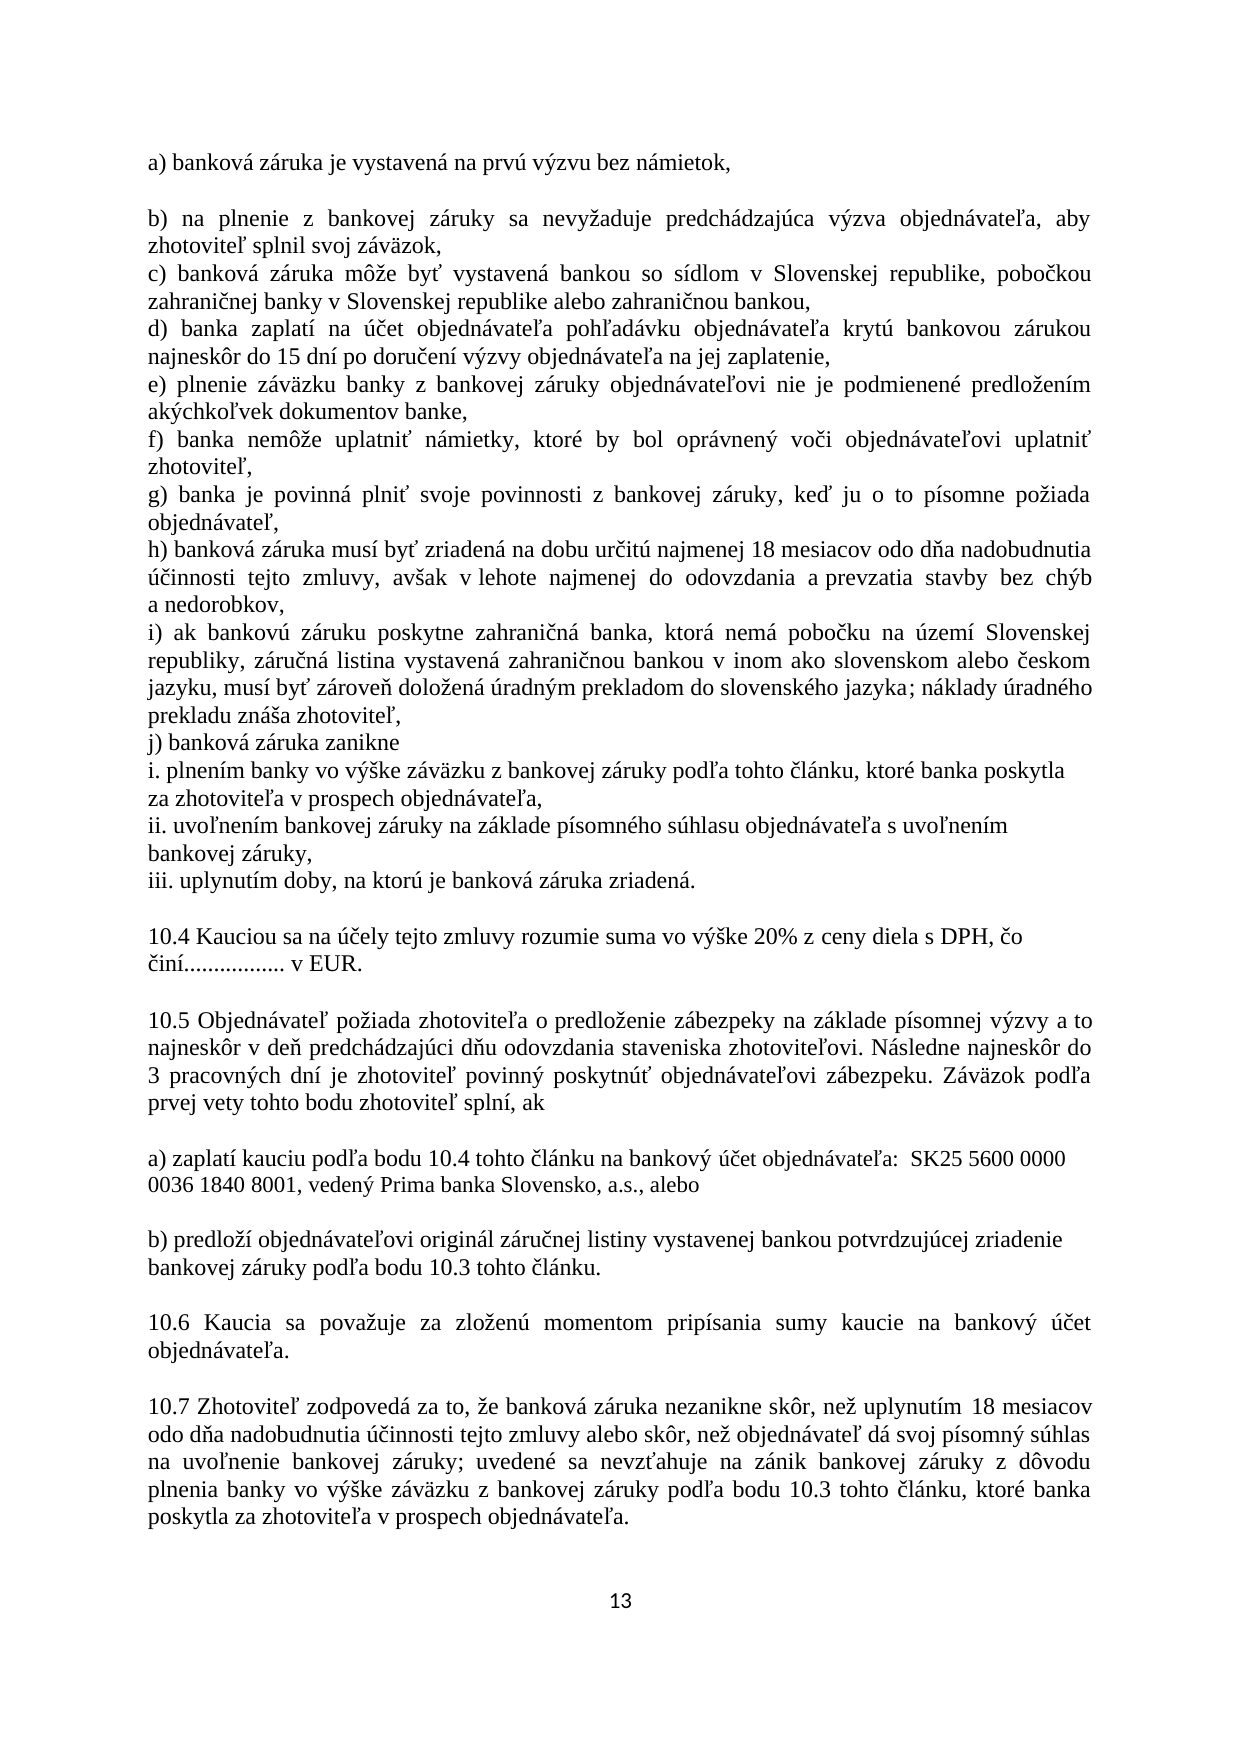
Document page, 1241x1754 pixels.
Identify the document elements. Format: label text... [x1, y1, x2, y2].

text 10.6 Kaucia sa považuje za zloženú momentom pripísania sumy kaucie na bankový účet objednávateľa. [148, 1308, 1093, 1363]
text b) na plnenie z bankovej záruky sa nevyžaduje predchádzajúca výzva objednávateľa, aby zhotoviteľ splnil svoj záväzok, [148, 204, 1093, 259]
text 0036 1840 8001, vedený Prima banka Slovensko, a.s., alebo [148, 1171, 1093, 1198]
text i. plnením banky vo výške záväzku z bankovej záruky podľa tohto článku, ktoré banka poskytla za zhotoviteľa v prospech objednávateľa, [148, 756, 1093, 811]
text ii. uvoľnením bankovej záruky na základe písomného súhlasu objednávateľa s uvoľnením bankovej záruky, [148, 811, 1093, 866]
text f) banka nemôže uplatniť námietky, ktoré by bol oprávnený voči objednávateľovi uplatniť zhotoviteľ, [148, 425, 1093, 480]
text 10.4 Kauciou sa na účely tejto zmluvy rozumie suma vo výške 20% z ceny diela s DPH, čo činí................. v EUR. [148, 922, 1093, 977]
text g) banka je povinná plniť svoje povinnosti z bankovej záruky, keď ju o to písomne požiada objednávateľ, [148, 480, 1093, 535]
text j) banková záruka zanikne [148, 728, 1093, 756]
text e) plnenie záväzku banky z bankovej záruky objednávateľovi nie je podmienené predložením akýchkoľvek dokumentov banke, [148, 369, 1093, 425]
text 10.7 Zhotoviteľ zodpovedá za to, že banková záruka nezanikne skôr, než uplynutím 18 mesiacov odo dňa nadobudnutia účinnosti tejto zmluvy alebo skôr, než objednávateľ dá svoj písomný súhlas na uvoľnenie bankovej záruky; uvedené sa nevzťahuje na zánik bankovej záruky z dôvodu plnenia banky vo výške záväzku z bankovej záruky podľa bodu 10.3 tohto článku, ktoré banka poskytla za zhotoviteľa v prospech objednávateľa. [148, 1392, 1093, 1530]
text b) predloží objednávateľovi originál záručnej listiny vystavenej bankou potvrdzujúcej zriadenie bankovej záruky podľa bodu 10.3 tohto článku. [148, 1225, 1093, 1280]
text a) zaplatí kauciu podľa bodu 10.4 tohto článku na bankový účet objednávateľa: SK25 5600 0000 [148, 1144, 1093, 1171]
text c) banková záruka môže byť vystavená bankou so sídlom v Slovenskej republike, pobočkou zahraničnej banky v Slovenskej republike alebo zahraničnou bankou, [148, 259, 1093, 314]
text d) banka zaplatí na účet objednávateľa pohľadávku objednávateľa krytú bankovou zárukou najneskôr do 15 dní po doručení výzvy objednávateľa na jej zaplatenie, [148, 314, 1093, 369]
text 10.5 Objednávateľ požiada zhotoviteľa o predloženie zábezpeky na základe písomnej výzvy a to najneskôr v deň predchádzajúci dňu odovzdania staveniska zhotoviteľovi. Následne najneskôr do 3 pracovných dní je zhotoviteľ povinný poskytnúť objednávateľovi zábezpeku. Záväzok podľa prvej vety tohto bodu zhotoviteľ splní, ak [148, 1006, 1093, 1116]
text iii. uplynutím doby, na ktorú je banková záruka zriadená. [148, 866, 1093, 894]
text h) banková záruka musí byť zriadená na dobu určitú najmenej 18 mesiacov odo dňa nadobudnutia účinnosti tejto zmluvy, avšak v lehote najmenej do odovzdania a prevzatia stavby bez chýb a nedorobkov, [148, 535, 1093, 618]
text a) banková záruka je vystavená na prvú výzvu bez námietok, [148, 148, 1093, 175]
text i) ak bankovú záruku poskytne zahraničná banka, ktorá nemá pobočku na území Slovenskej republiky, záručná listina vystavená zahraničnou bankou v inom ako slovenskom alebo českom jazyku, musí byť zároveň doložená úradným prekladom do slovenského jazyka; náklady úradného prekladu znáša zhotoviteľ, [148, 618, 1093, 728]
